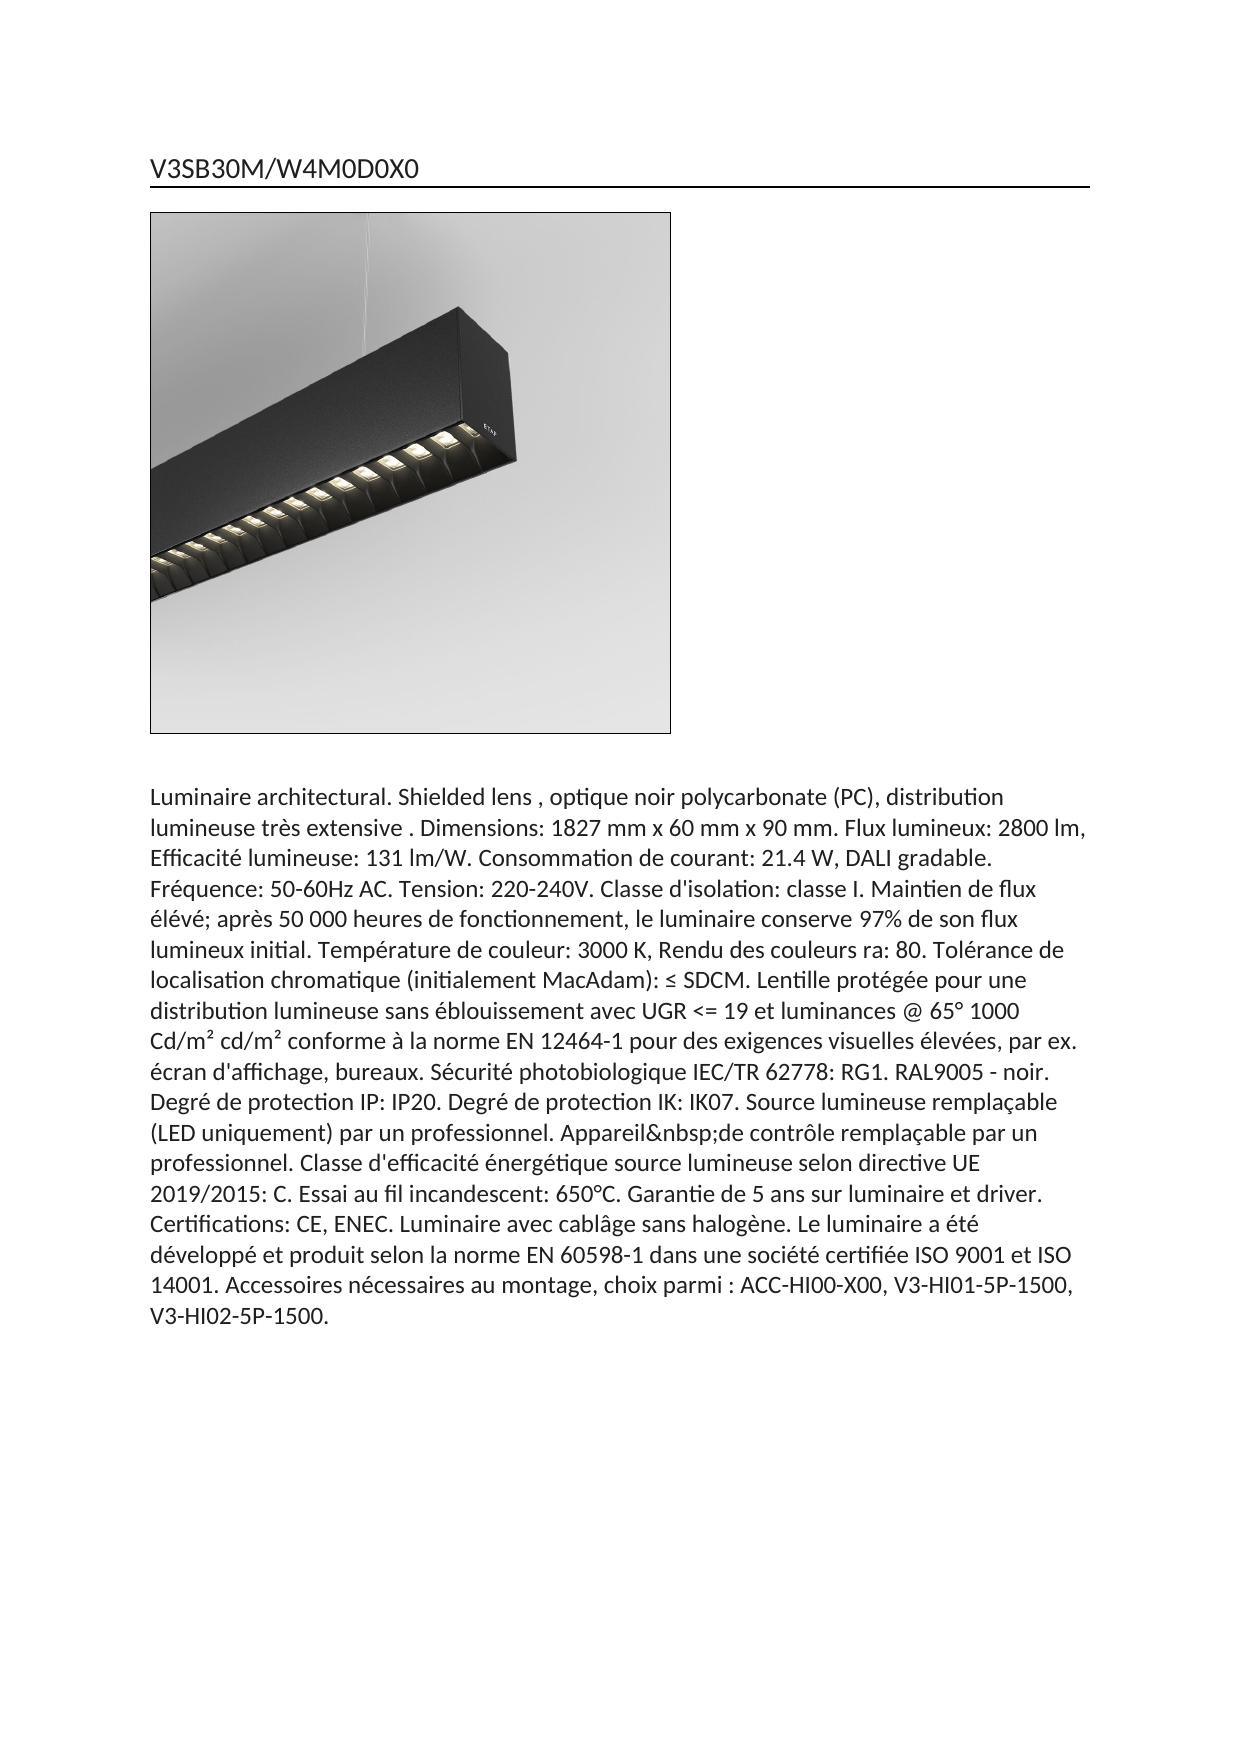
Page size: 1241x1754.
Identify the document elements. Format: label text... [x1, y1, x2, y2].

picture [151, 213, 670, 733]
text Luminaire architectural. Shielded lens , optique noir polycarbonate (PC), distribution lumineuse très extensive . Dimensions: 1827 mm x 60 mm x 90 mm. Flux lumineux: 2800 lm, Efficacité lumineuse: 131 lm/W. Consommation de courant: 21.4 W, DALI gradable. Fréquence: 50-60Hz AC. Tension: 220-240V. Classe d'isolation: classe I. Maintien de flux élévé; après 50 000 heures de fonctionnement, le luminaire conserve 97% de son flux lumineux initial. Température de couleur: 3000 K, Rendu des couleurs ra: 80. Tolérance de localisation chromatique (initialement MacAdam): ≤ SDCM. Lentille protégée pour une distribution lumineuse sans éblouissement avec UGR <= 19 et luminances @ 65° 1000 Cd/m² cd/m² conforme à la norme EN 12464-1 pour des exigences visuelles élevées, par ex. écran d'affichage, bureaux. Sécurité photobiologique IEC/TR 62778: RG1. RAL9005 - noir. Degré de protection IP: IP20. Degré de protection IK: IK07. Source lumineuse remplaçable (LED uniquement) par un professionnel. Appareil&nbsp;de contrôle remplaçable par un professionnel. Classe d'efficacité énergétique source lumineuse selon directive UE 2019/2015: C. Essai au fil incandescent: 650°C. Garantie de 5 ans sur luminaire et driver. Certifications: CE, ENEC. Luminaire avec cablâge sans halogène. Le luminaire a été développé et produit selon la norme EN 60598-1 dans une société certifiée ISO 9001 et ISO 14001. Accessoires nécessaires au montage, choix parmi : ACC-HI00-X00, V3-HI01-5P-1500, V3-HI02-5P-1500. [150, 781, 1090, 1331]
text V3SB30M/W4M0D0X0 [150, 150, 1090, 186]
